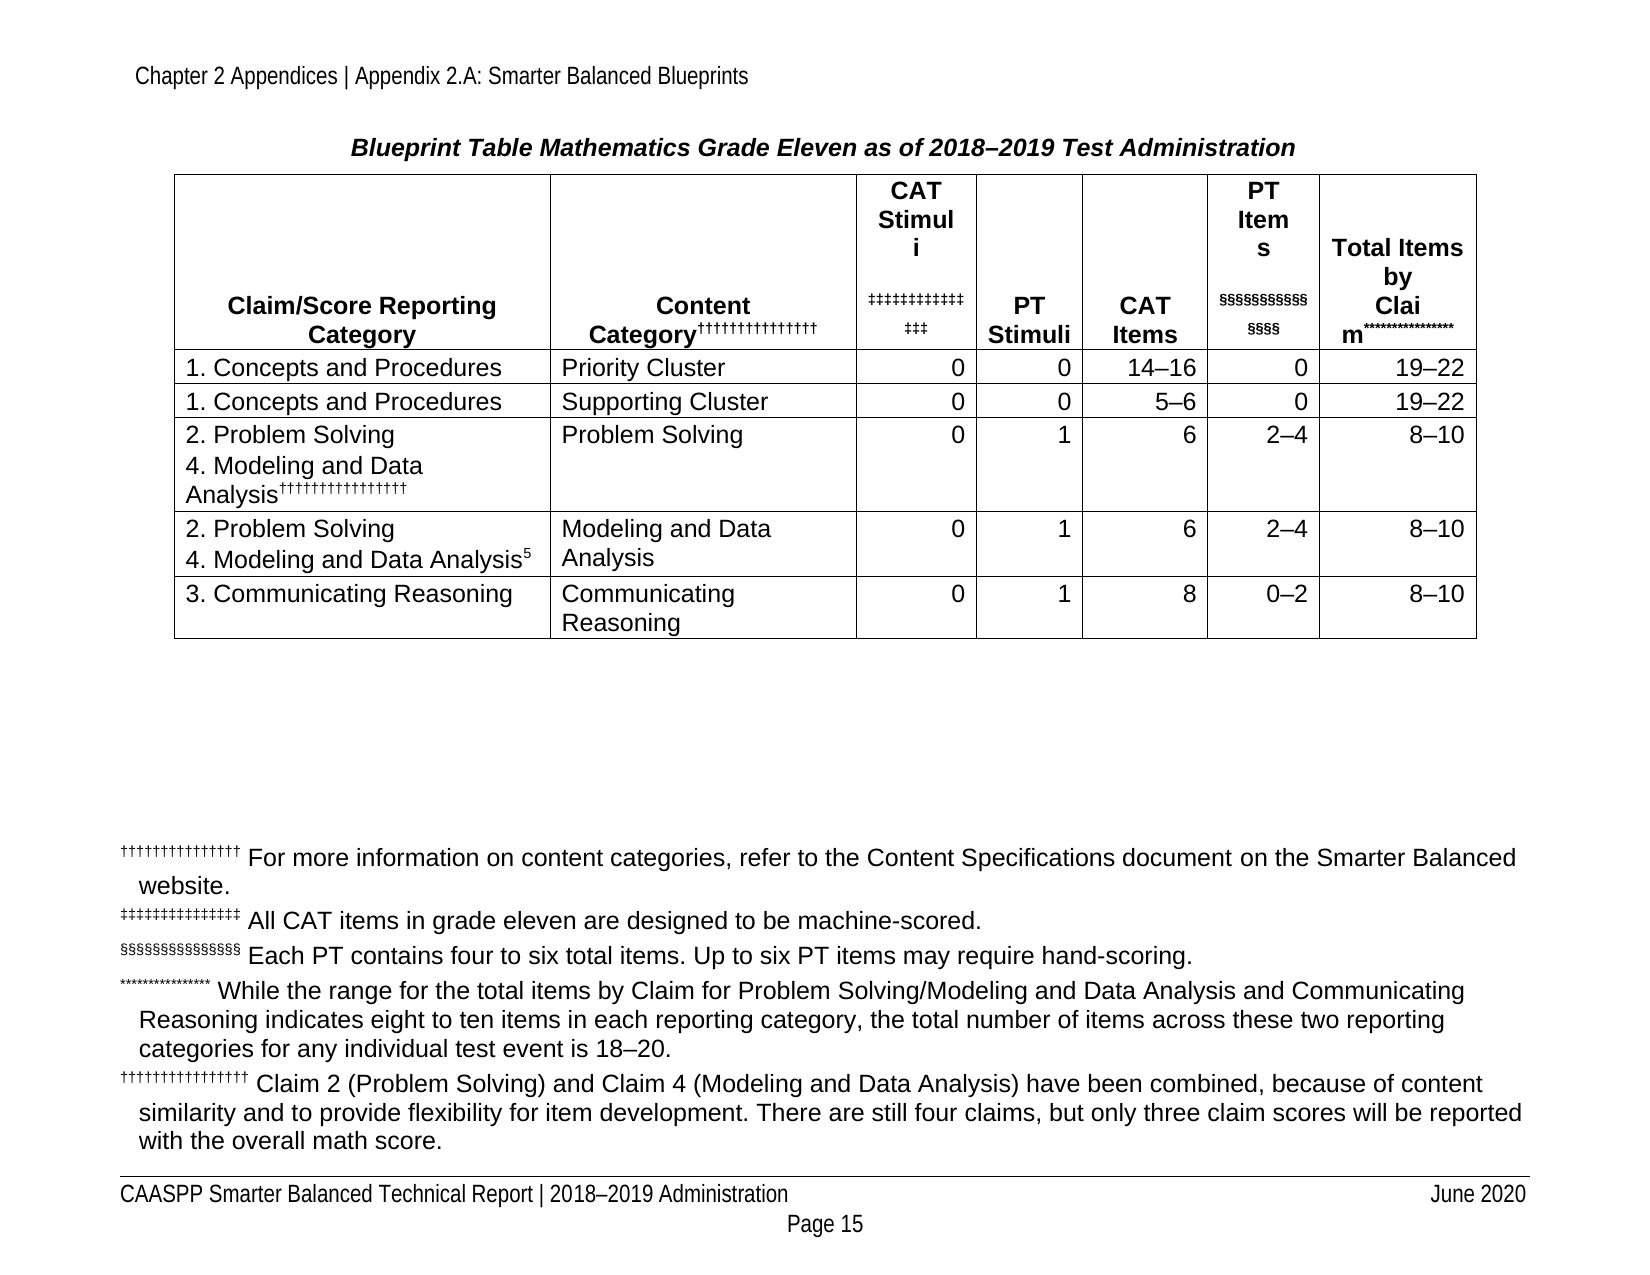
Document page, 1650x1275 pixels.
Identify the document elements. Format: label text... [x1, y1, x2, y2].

table_cell 1 [977, 512, 1082, 576]
table_cell 2–4 [1208, 512, 1319, 576]
table_cell 0 [977, 350, 1082, 383]
table_cell 0 [857, 512, 976, 576]
table_cell 1. Concepts and Procedures [175, 384, 550, 417]
table_cell 8–10 [1320, 418, 1476, 511]
table_cell 0 [857, 418, 976, 511]
table_header CAT Items [1083, 175, 1207, 349]
table_cell 1. Concepts and Procedures [175, 350, 550, 383]
table_header Claim/Score Reporting Category [175, 175, 550, 349]
table_cell 6 [1083, 418, 1207, 511]
table_cell Priority Cluster [551, 350, 856, 383]
table_cell 2. Problem Solving 4. Modeling and Data Analysis5 [175, 512, 550, 576]
table_cell 1 [977, 577, 1082, 638]
table_cell 8 [1083, 577, 1207, 638]
table_cell 0 [857, 350, 976, 383]
table_header CAT Stimuli [857, 175, 976, 349]
table_cell 2–4 [1208, 418, 1319, 511]
table_header Total Items by Claim [1320, 175, 1476, 349]
subtitle Blueprint Table Mathematics Grade Eleven as of 2018–2019 Test Administration [120, 132, 1530, 161]
table_cell Problem Solving [551, 418, 856, 511]
table_cell 19–22 [1320, 384, 1476, 417]
table_header Content Category [551, 175, 856, 349]
table_cell 8–10 [1320, 512, 1476, 576]
table_cell 0 [1208, 350, 1319, 383]
table_cell 0–2 [1208, 577, 1319, 638]
table_cell Supporting Cluster [551, 384, 856, 417]
table_cell 5–6 [1083, 384, 1207, 417]
table_cell Communicating Reasoning [551, 577, 856, 638]
table_header PT Items [1208, 175, 1319, 349]
table_cell 0 [977, 384, 1082, 417]
table_cell 6 [1083, 512, 1207, 576]
table_cell 3. Communicating Reasoning [175, 577, 550, 638]
table_header PT Stimuli [977, 175, 1082, 349]
table_cell 0 [857, 577, 976, 638]
table_cell 0 [857, 384, 976, 417]
table_cell 14–16 [1083, 350, 1207, 383]
table_cell 1 [977, 418, 1082, 511]
table_cell 0 [1208, 384, 1319, 417]
table_cell 19–22 [1320, 350, 1476, 383]
table_cell 8–10 [1320, 577, 1476, 638]
table_cell 2. Problem Solving 4. Modeling and Data Analysis [175, 418, 550, 511]
table_cell Modeling and Data Analysis [551, 512, 856, 576]
